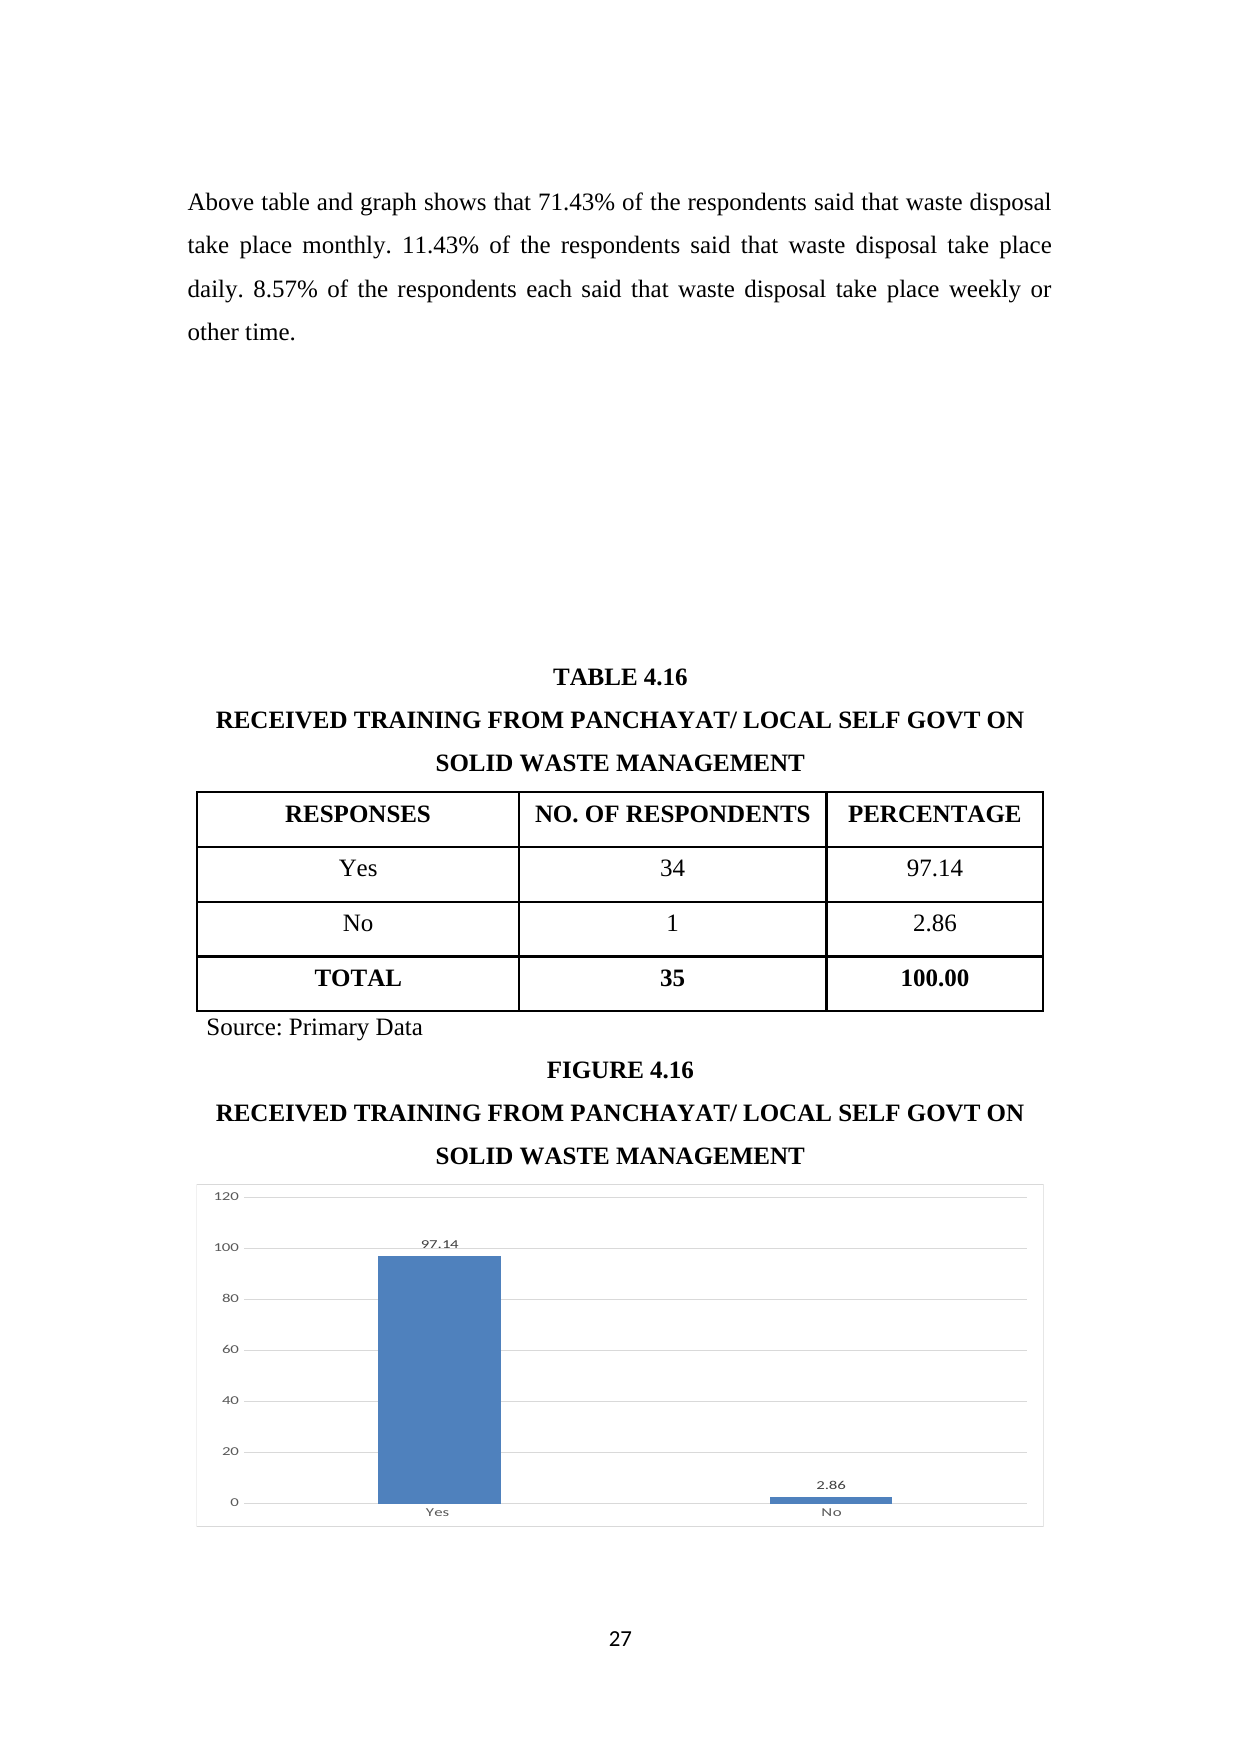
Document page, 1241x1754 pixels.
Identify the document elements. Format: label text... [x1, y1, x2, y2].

table_cell 35 [520, 958, 825, 1010]
table_cell Yes [198, 848, 518, 901]
table_cell 100.00 [828, 958, 1042, 1010]
text FIGURE 4.16 [187, 1055, 1053, 1084]
table_cell 2.86 [828, 903, 1042, 955]
table_header NO. OF RESPONDENTS [520, 793, 825, 846]
table_cell 34 [520, 848, 825, 901]
text TABLE 4.16 [187, 662, 1053, 691]
text Source: Primary Data [187, 1012, 1053, 1041]
text RECEIVED TRAINING FROM PANCHAYAT/ LOCAL SELF GOVT ON SOLID WASTE MANAGEMENT [187, 705, 1053, 777]
text RECEIVED TRAINING FROM PANCHAYAT/ LOCAL SELF GOVT ON SOLID WASTE MANAGEMENT [187, 1098, 1053, 1170]
table_cell 97.14 [828, 848, 1042, 901]
table_cell TOTAL [198, 958, 518, 1010]
text Above table and graph shows that 71.43% of the respondents said that waste disposal take place monthly. 11.43% of the respondents said that waste disposal take place daily. 8.57% of the respondents each said that waste disposal take place weekly or other time. [187, 187, 1053, 346]
table_cell 1 [520, 903, 825, 955]
table_cell No [198, 903, 518, 955]
table_header PERCENTAGE [828, 793, 1042, 846]
table_header RESPONSES [198, 793, 518, 846]
